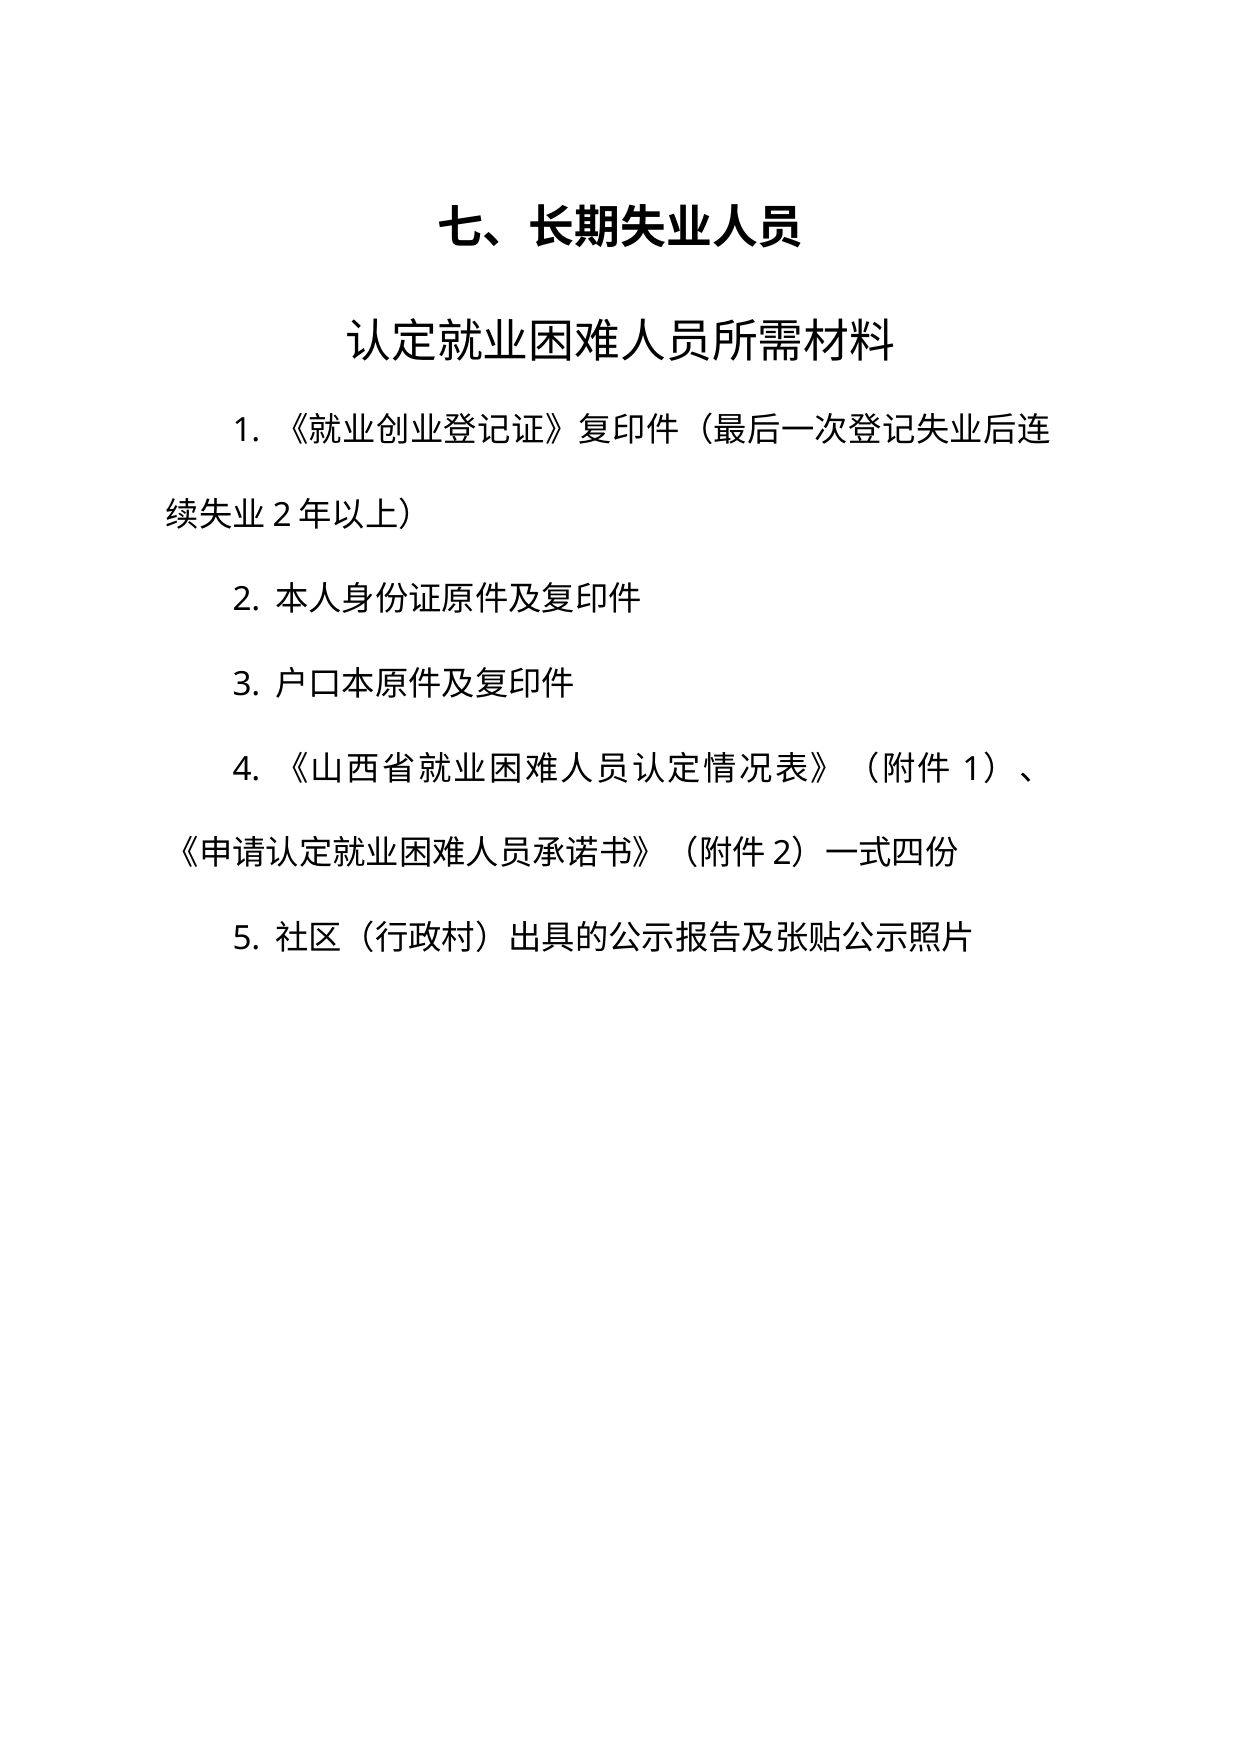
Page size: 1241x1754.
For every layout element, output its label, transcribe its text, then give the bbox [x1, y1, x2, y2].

list 户口本原件及复印件 [166, 657, 1053, 705]
list 本人身份证原件及复印件 [166, 572, 1053, 620]
list 《山西省就业困难人员认定情况表》（附件1）、《申请认定就业困难人员承诺书》（附件2）一式四份 [166, 741, 1053, 874]
text 认定就业困难人员所需材料 [187, 289, 1053, 386]
list 《就业创业登记证》复印件（最后一次登记失业后连续失业2年以上） [166, 403, 1053, 536]
list 社区（行政村）出具的公示报告及张贴公示照片 [166, 911, 1053, 959]
text 七、长期失业人员 [187, 175, 1053, 272]
